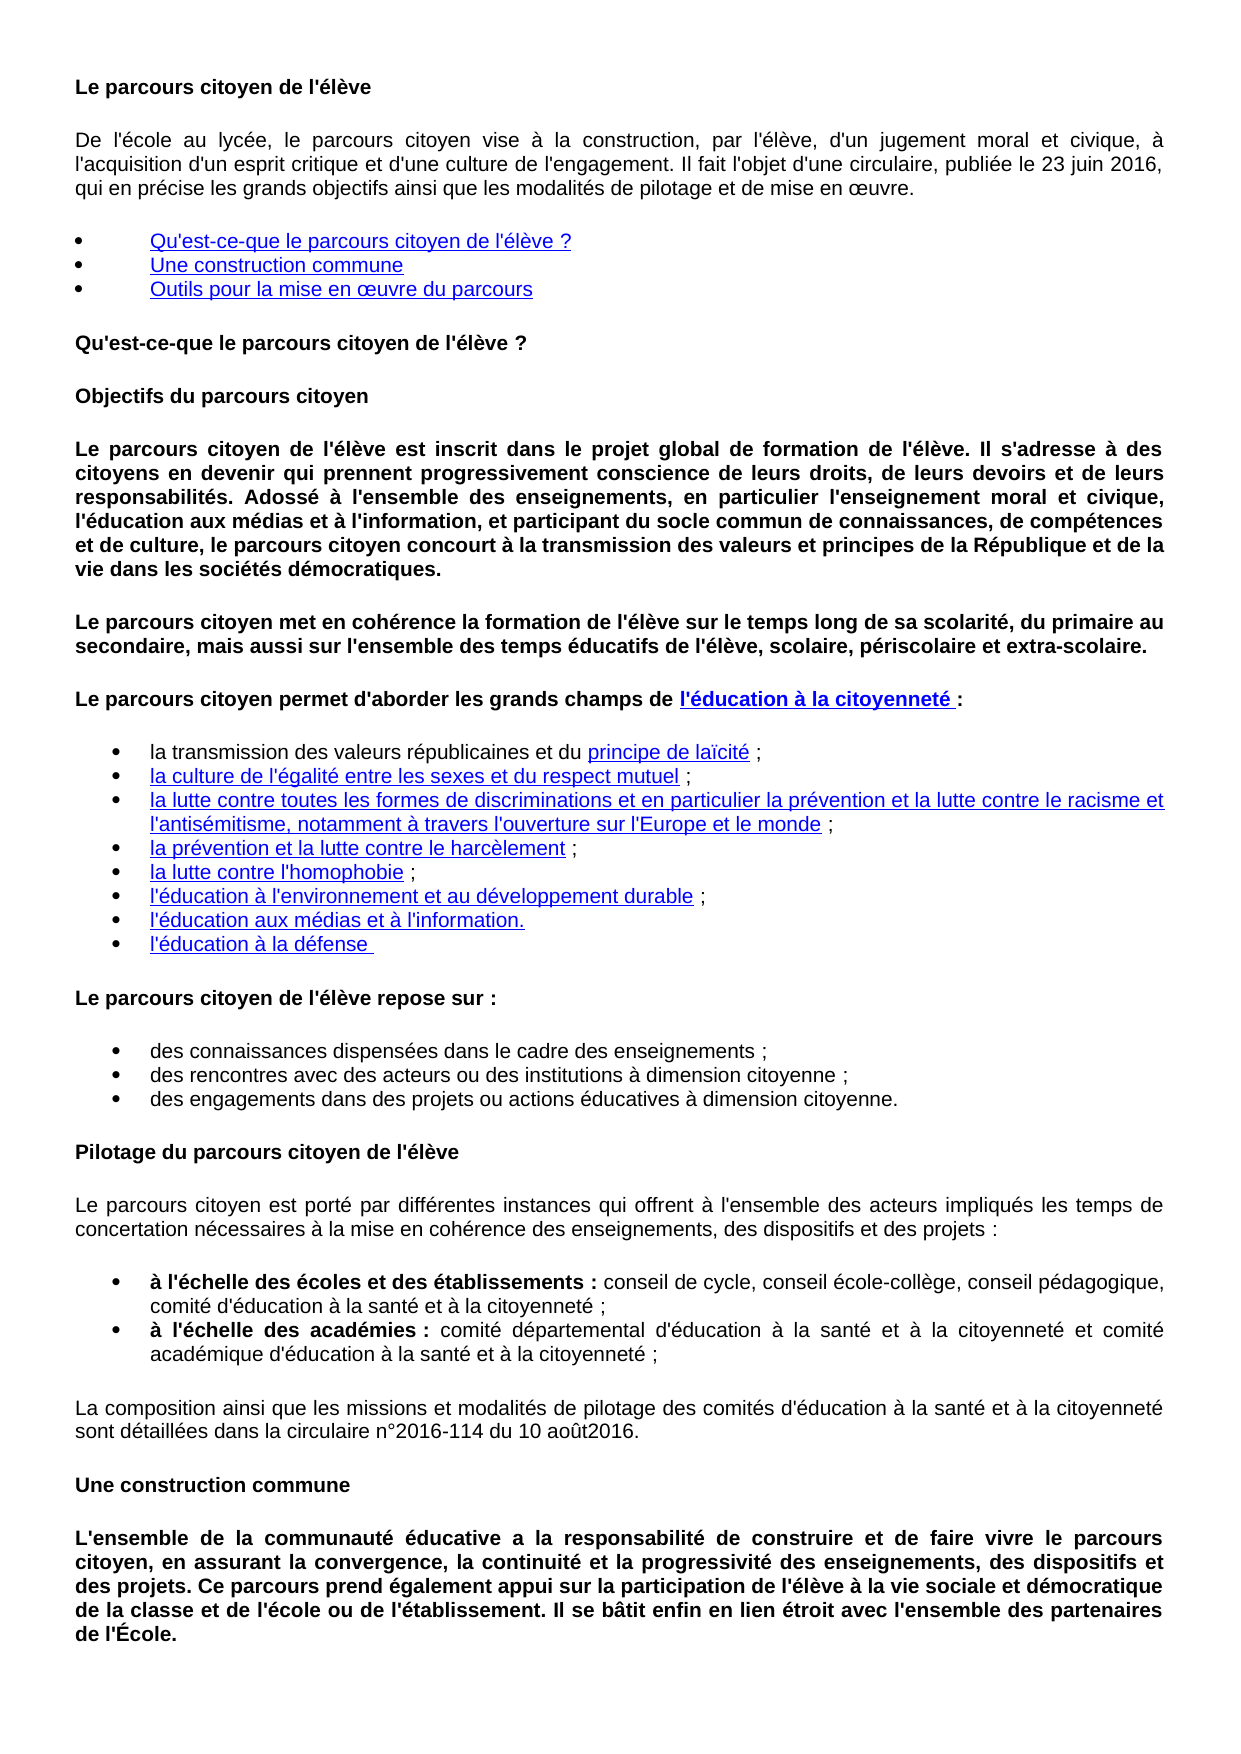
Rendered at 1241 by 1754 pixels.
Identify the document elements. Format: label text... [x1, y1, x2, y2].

list des rencontres avec des acteurs ou des institutions à dimension citoyenne ; [112, 1063, 1165, 1087]
list la lutte contre l'homophobie ; [112, 860, 1165, 884]
list la transmission des valeurs républicaines et du principe de laïcité ; [112, 740, 1165, 764]
list la lutte contre toutes les formes de discriminations et en particulier la prévention et la lutte contre le racisme et l'antisémitisme, notamment à travers l'ouverture sur l'Europe et le monde ; [112, 788, 1165, 836]
text Le parcours citoyen de l'élève repose sur : [75, 986, 1165, 1009]
text Le parcours citoyen met en cohérence la formation de l'élève sur le temps long de sa scolarité, du primaire au secondaire, mais aussi sur l'ensemble des temps éducatifs de l'élève, scolaire, périscolaire et extra-scolaire. [75, 610, 1165, 658]
text Le parcours citoyen est porté par différentes instances qui offrent à l'ensemble des acteurs impliqués les temps de concertation nécessaires à la mise en cohérence des enseignements, des dispositifs et des projets : [75, 1193, 1165, 1241]
text Qu'est-ce-que le parcours citoyen de l'élève ? [75, 331, 1165, 354]
list l'éducation aux médias et à l'information. [112, 908, 1165, 932]
text L'ensemble de la communauté éducative a la responsabilité de construire et de faire vivre le parcours citoyen, en assurant la convergence, la continuité et la progressivité des enseignements, des dispositifs et des projets. Ce parcours prend également appui sur la participation de l'élève à la vie sociale et démocratique de la classe et de l'école ou de l'établissement. Il se bâtit enfin en lien étroit avec l'ensemble des partenaires de l'École. [75, 1526, 1165, 1645]
text Le parcours citoyen de l'élève [75, 75, 1165, 99]
text Pilotage du parcours citoyen de l'élève [75, 1140, 1165, 1164]
list à l'échelle des académies : comité départemental d'éducation à la santé et à la citoyenneté et comité académique d'éducation à la santé et à la citoyenneté ; [112, 1318, 1165, 1366]
text Le parcours citoyen permet d'aborder les grands champs de l'éducation à la citoyenneté : [75, 687, 1165, 711]
list la prévention et la lutte contre le harcèlement ; [112, 836, 1165, 860]
list à l'échelle des écoles et des établissements : conseil de cycle, conseil école-collège, conseil pédagogique, comité d'éducation à la santé et à la citoyenneté ; [112, 1270, 1165, 1318]
text Objectifs du parcours citoyen [75, 384, 1165, 408]
list l'éducation à l'environnement et au développement durable ; [112, 884, 1165, 908]
list des connaissances dispensées dans le cadre des enseignements ; [112, 1039, 1165, 1063]
text La composition ainsi que les missions et modalités de pilotage des comités d'éducation à la santé et à la citoyenneté sont détaillées dans la circulaire n°2016-114 du 10 août2016. [75, 1395, 1165, 1443]
text Une construction commune [75, 1472, 1165, 1496]
list des engagements dans des projets ou actions éducatives à dimension citoyenne. [112, 1087, 1165, 1111]
list Une construction commune [75, 253, 1165, 277]
list Outils pour la mise en œuvre du parcours [75, 277, 1165, 301]
text Le parcours citoyen de l'élève est inscrit dans le projet global de formation de l'élève. Il s'adresse à des citoyens en devenir qui prennent progressivement conscience de leurs droits, de leurs devoirs et de leurs responsabilités. Adossé à l'ensemble des enseignements, en particulier l'enseignement moral et civique, l'éducation aux médias et à l'information, et participant du socle commun de connaissances, de compétences et de culture, le parcours citoyen concourt à la transmission des valeurs et principes de la République et de la vie dans les sociétés démocratiques. [75, 437, 1165, 581]
text De l'école au lycée, le parcours citoyen vise à la construction, par l'élève, d'un jugement moral et civique, à l'acquisition d'un esprit critique et d'une culture de l'engagement. Il fait l'objet d'une circulaire, publiée le 23 juin 2016, qui en précise les grands objectifs ainsi que les modalités de pilotage et de mise en œuvre. [75, 128, 1165, 200]
list la culture de l'égalité entre les sexes et du respect mutuel ; [112, 764, 1165, 788]
list l'éducation à la défense [112, 932, 1165, 956]
list Qu'est-ce-que le parcours citoyen de l'élève ? [75, 229, 1165, 253]
